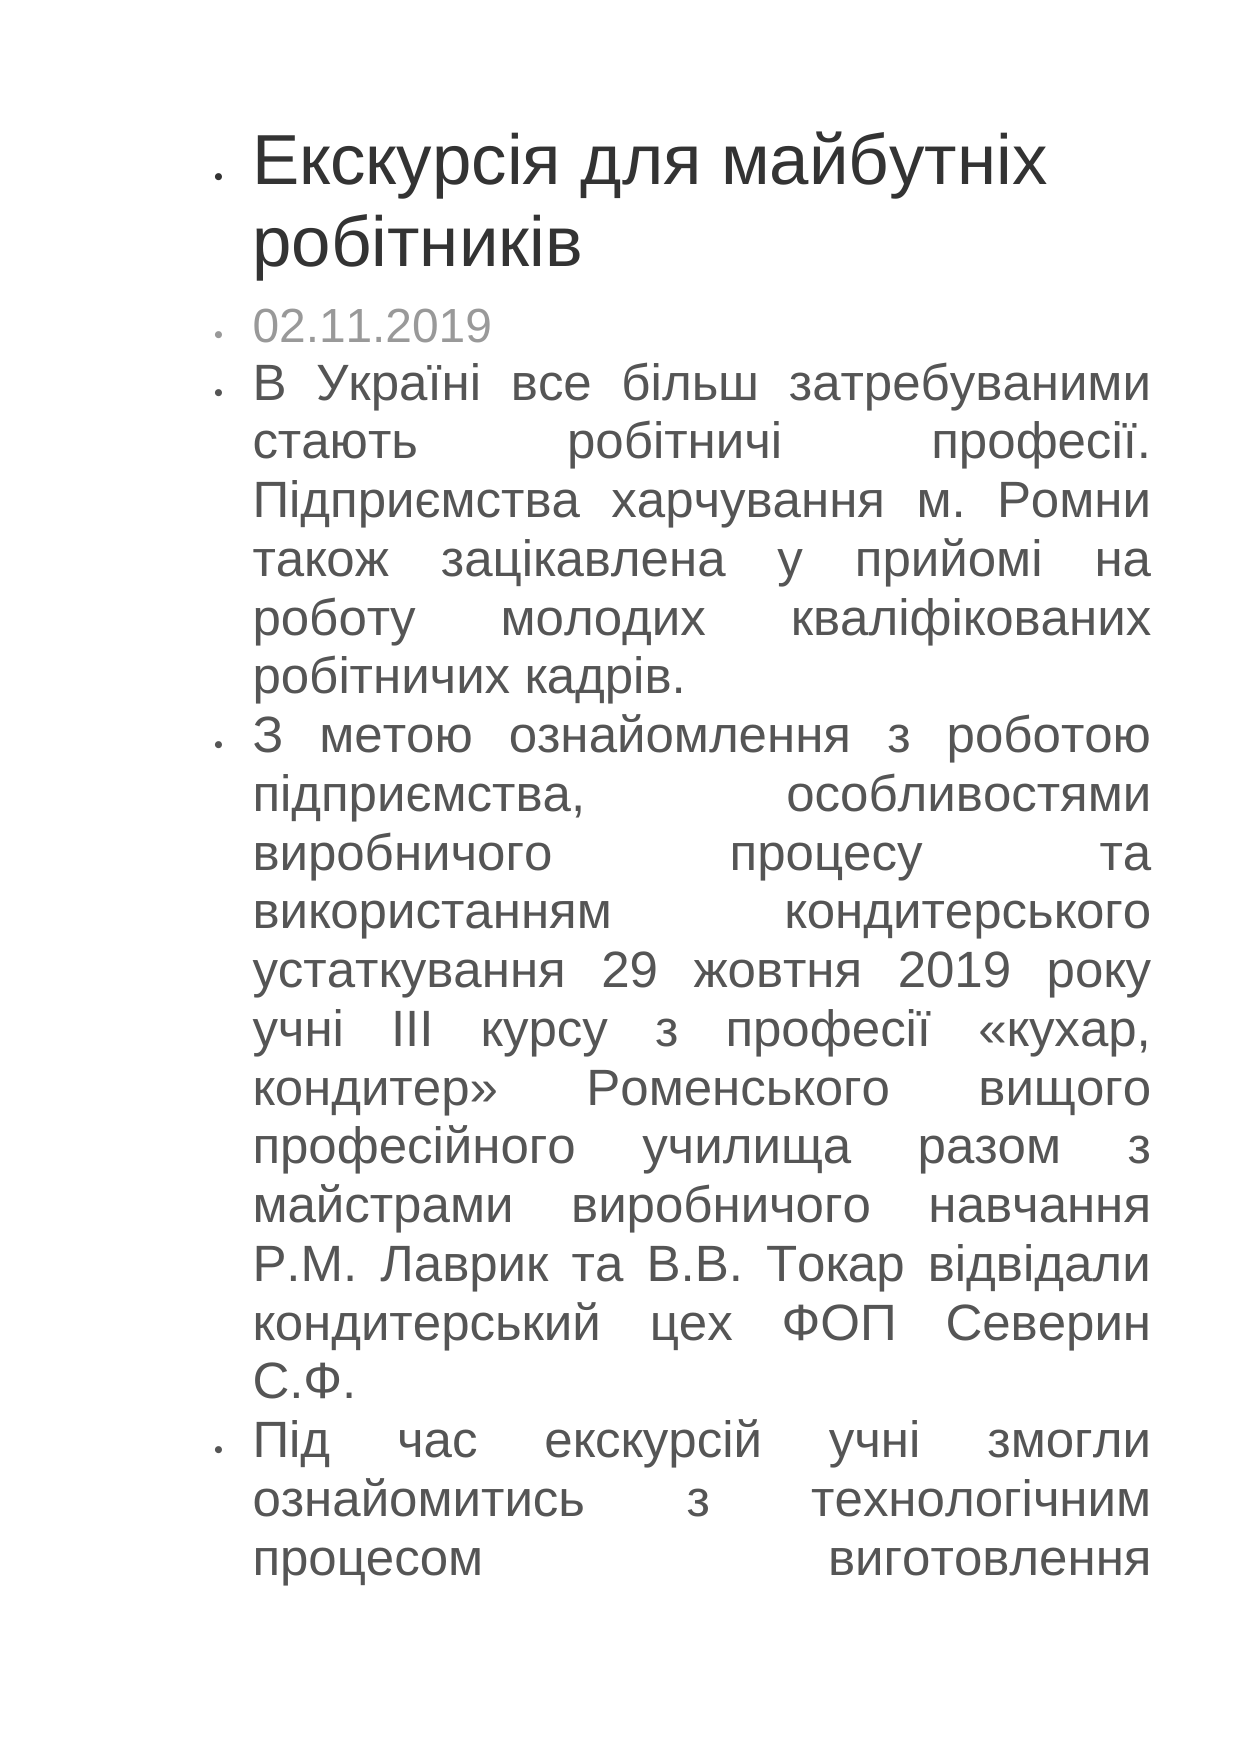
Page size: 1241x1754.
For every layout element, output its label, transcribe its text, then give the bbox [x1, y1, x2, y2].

list В Україні все більш затребуваними стають робітничі професії. Підприємства харчування м. Ромни також зацікавлена у прийомі на роботу молодих кваліфікованих робітничих кадрів. [215, 352, 1152, 704]
list З метою ознайомлення з роботою підприємства, особливостями виробничого процесу та використанням кондитерського устаткування 29 жовтня 2019 року учні ІІІ курсу з професії «кухар, кондитер» Роменського вищого професійного училища разом з майстрами виробничого навчання Р.М. Лаврик та В.В. Токар відвідали кондитерський цех ФОП Северин С.Ф. [215, 704, 1152, 1409]
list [215, 1409, 1152, 1586]
list 02.11.2019 [215, 281, 1152, 352]
list Екскурсія для майбутніх робітників [215, 118, 1152, 281]
